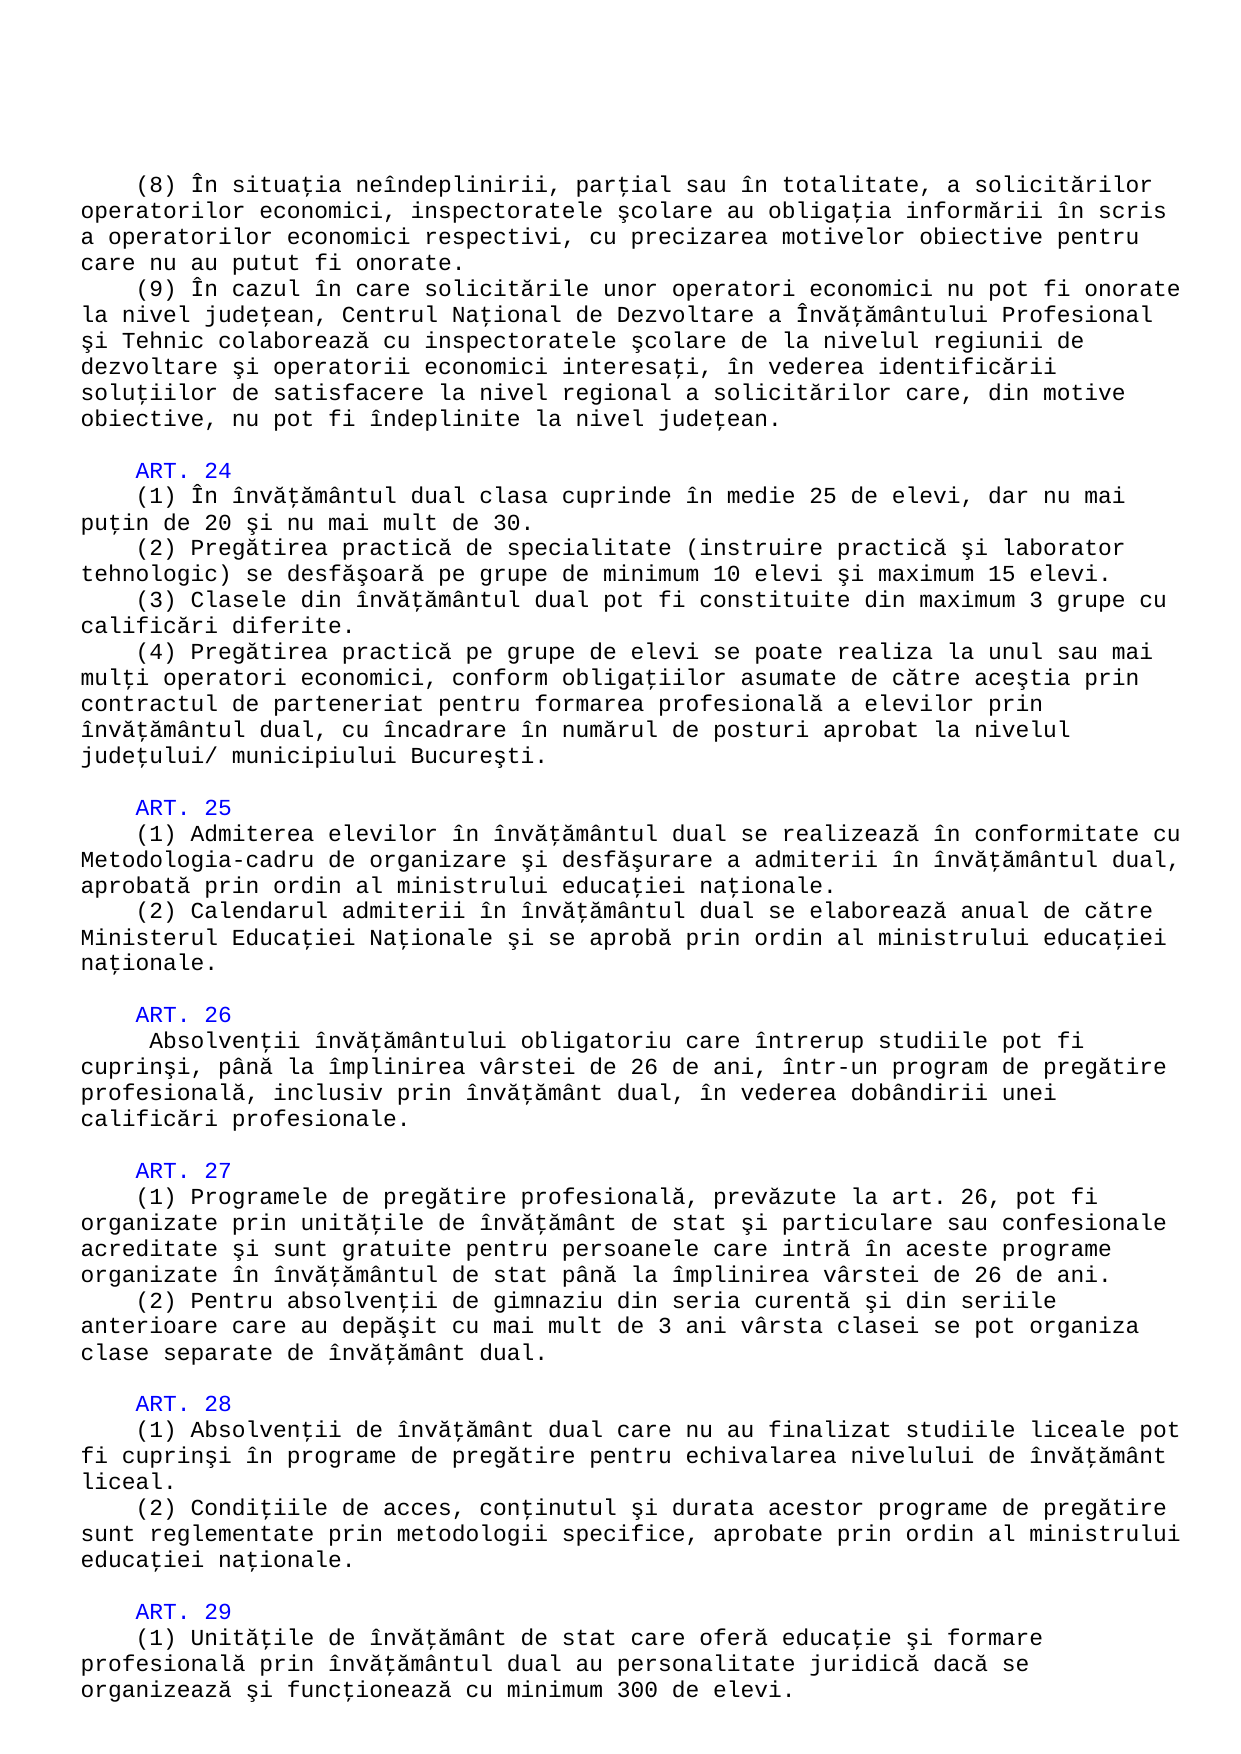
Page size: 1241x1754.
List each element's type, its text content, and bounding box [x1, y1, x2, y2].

text (1) Absolvenţii de învăţământ dual care nu au finalizat studiile liceale pot fi cuprinşi în programe de pregătire pentru echivalarea nivelului de învăţământ liceal. [80, 1419, 1192, 1496]
text (3) Clasele din învăţământul dual pot fi constituite din maximum 3 grupe cu calificări diferite. [80, 589, 1192, 641]
text (1) Admiterea elevilor în învăţământul dual se realizează în conformitate cu Metodologia-cadru de organizare şi desfăşurare a admiterii în învăţământul dual, aprobată prin ordin al ministrului educaţiei naţionale. [80, 822, 1192, 900]
text ART. 29 [80, 1600, 1192, 1626]
text Absolvenţii învăţământului obligatoriu care întrerup studiile pot fi cuprinşi, până la împlinirea vârstei de 26 de ani, într-un program de pregătire profesională, inclusiv prin învăţământ dual, în vederea dobândirii unei calificări profesionale. [80, 1029, 1192, 1133]
text (2) Calendarul admiterii în învăţământul dual se elaborează anual de către Ministerul Educaţiei Naţionale şi se aprobă prin ordin al ministrului educaţiei naţionale. [80, 900, 1192, 978]
text (2) Pentru absolvenţii de gimnaziu din seria curentă şi din seriile anterioare care au depăşit cu mai mult de 3 ani vârsta clasei se pot organiza clase separate de învăţământ dual. [80, 1289, 1192, 1367]
text (4) Pregătirea practică pe grupe de elevi se poate realiza la unul sau mai mulţi operatori economici, conform obligaţiilor asumate de către aceştia prin contractul de parteneriat pentru formarea profesională a elevilor prin învăţământul dual, cu încadrare în numărul de posturi aprobat la nivelul judeţului/ municipiului Bucureşti. [80, 641, 1192, 770]
text (1) Programele de pregătire profesională, prevăzute la art. 26, pot fi organizate prin unităţile de învăţământ de stat şi particulare sau confesionale acreditate şi sunt gratuite pentru persoanele care intră în aceste programe organizate în învăţământul de stat până la împlinirea vârstei de 26 de ani. [80, 1185, 1192, 1289]
text ART. 24 [80, 459, 1192, 485]
text ART. 28 [80, 1393, 1192, 1419]
text (1) Unităţile de învăţământ de stat care oferă educaţie şi formare profesională prin învăţământul dual au personalitate juridică dacă se organizează şi funcţionează cu minimum 300 de elevi. [80, 1626, 1192, 1704]
text (9) În cazul în care solicitările unor operatori economici nu pot fi onorate la nivel judeţean, Centrul Naţional de Dezvoltare a Învăţământului Profesional şi Tehnic colaborează cu inspectoratele şcolare de la nivelul regiunii de dezvoltare şi operatorii economici interesaţi, în vederea identificării soluţiilor de satisfacere la nivel regional a solicitărilor care, din motive obiective, nu pot fi îndeplinite la nivel judeţean. [80, 277, 1192, 433]
text (2) Condiţiile de acces, conţinutul şi durata acestor programe de pregătire sunt reglementate prin metodologii specifice, aprobate prin ordin al ministrului educaţiei naţionale. [80, 1496, 1192, 1574]
text (8) În situaţia neîndeplinirii, parţial sau în totalitate, a solicitărilor operatorilor economici, inspectoratele şcolare au obligaţia informării în scris a operatorilor economici respectivi, cu precizarea motivelor obiective pentru care nu au putut fi onorate. [80, 174, 1192, 277]
text ART. 25 [80, 796, 1192, 822]
text (1) În învăţământul dual clasa cuprinde în medie 25 de elevi, dar nu mai puţin de 20 şi nu mai mult de 30. [80, 485, 1192, 537]
text ART. 27 [80, 1159, 1192, 1185]
text ART. 26 [80, 1004, 1192, 1029]
text (2) Pregătirea practică de specialitate (instruire practică şi laborator tehnologic) se desfăşoară pe grupe de minimum 10 elevi şi maximum 15 elevi. [80, 537, 1192, 589]
